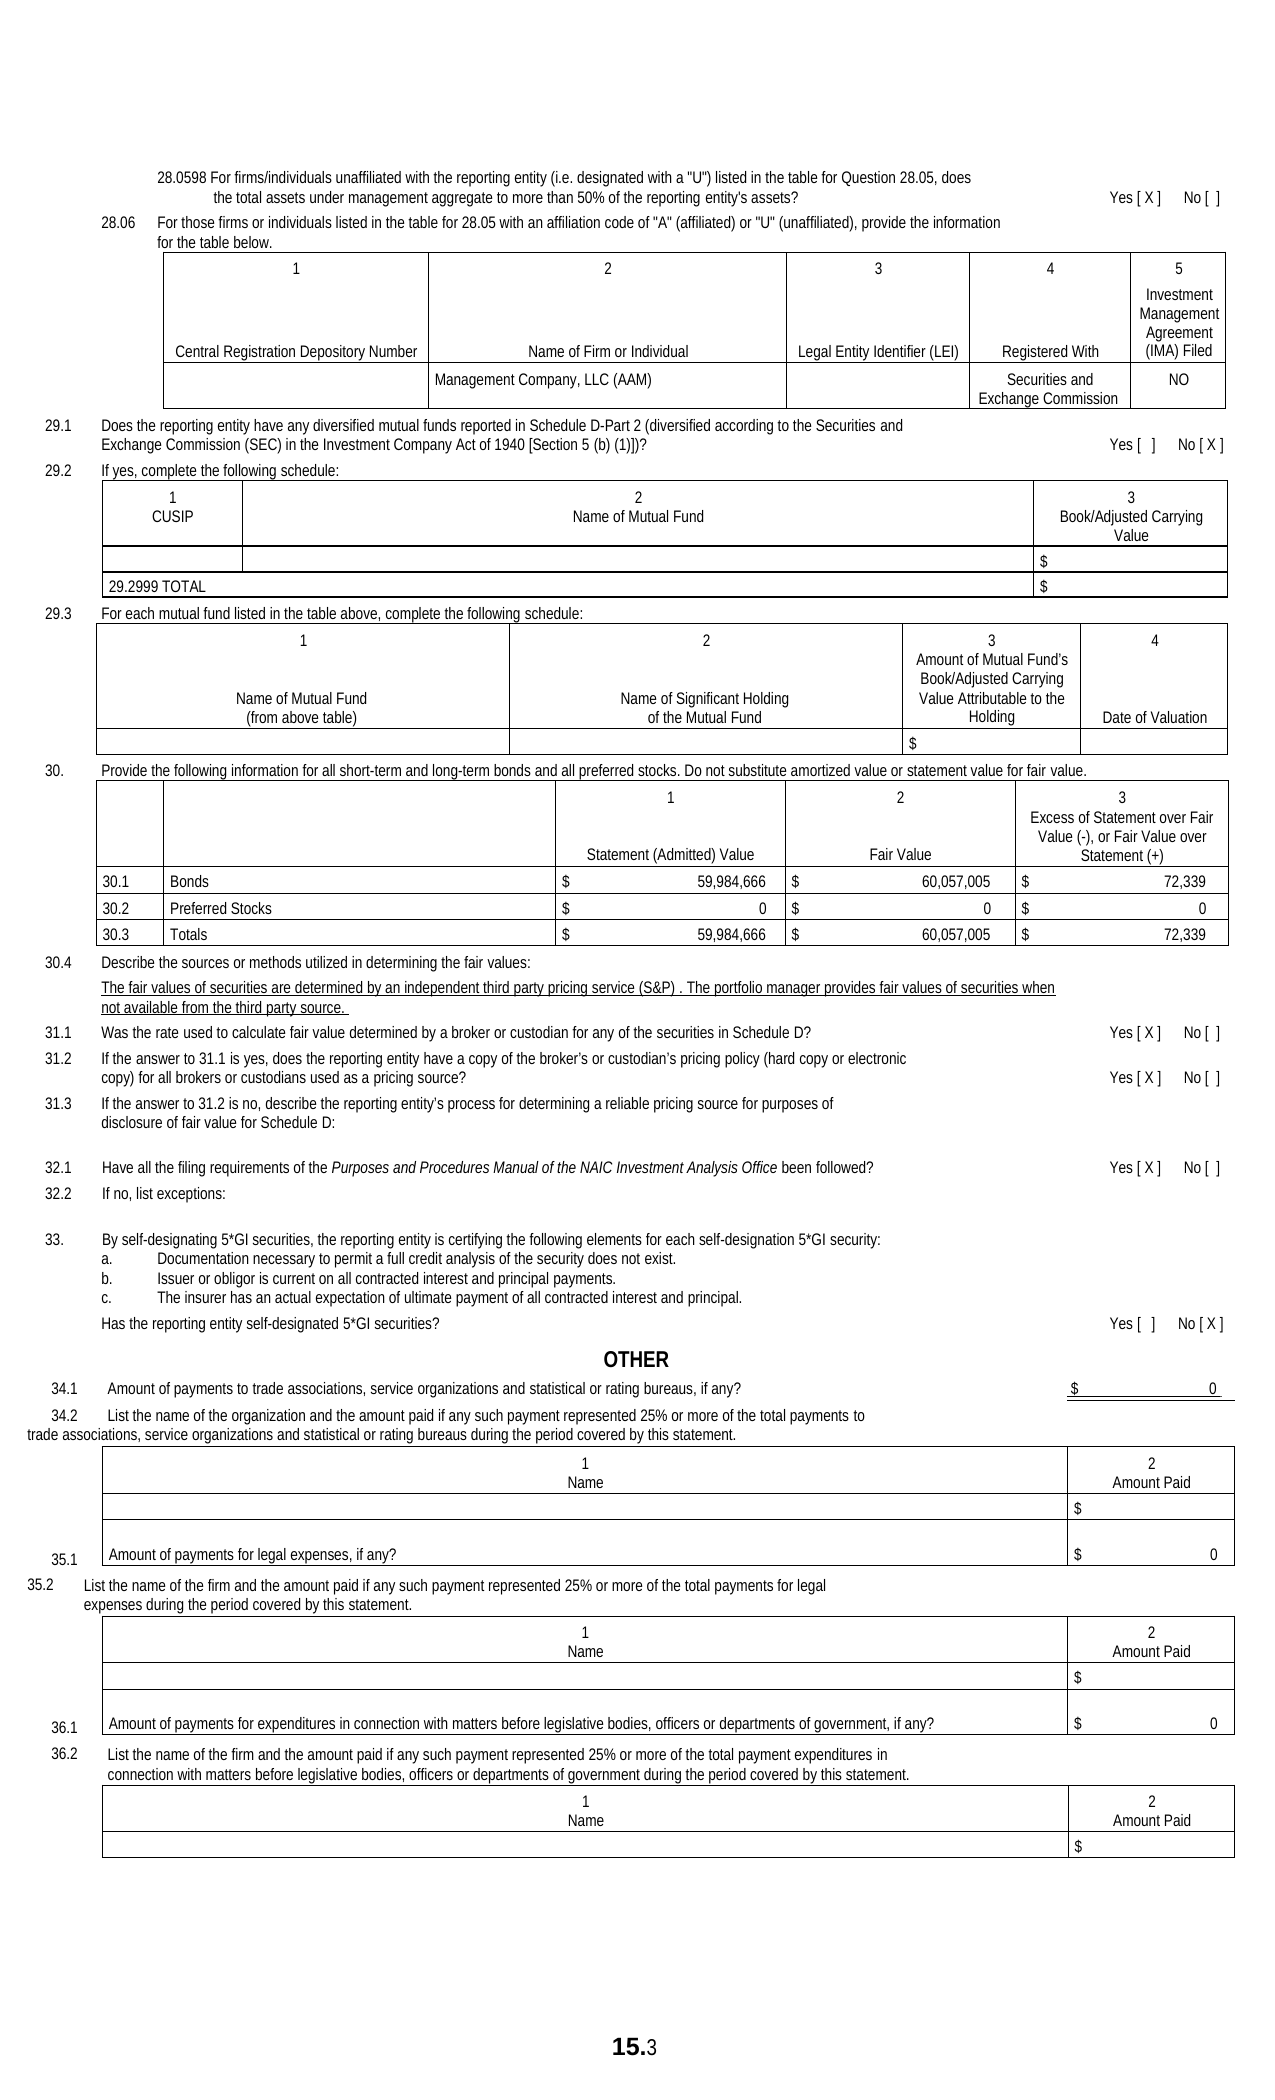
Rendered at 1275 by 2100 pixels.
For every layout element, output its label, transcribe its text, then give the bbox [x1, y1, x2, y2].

list By self-designating 5*GI securities, the reporting entity is certifying the following elements for each self-designation 5*GI security: [45, 1229, 1248, 1248]
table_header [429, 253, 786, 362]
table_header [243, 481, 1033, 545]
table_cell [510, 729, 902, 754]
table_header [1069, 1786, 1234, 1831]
list Does the reporting entity have any diversified mutual funds reported in Schedule D-Part 2 (diversified according to the Securities and [45, 415, 1248, 434]
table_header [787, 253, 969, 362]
text Exchange Commission (SEC) in the Investment Company Act of 1940 [Section 5 (b) (1)])? Yes [ ] No [ X ] [101, 435, 1248, 454]
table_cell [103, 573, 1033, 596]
subtitle OTHER [166, 1346, 1106, 1372]
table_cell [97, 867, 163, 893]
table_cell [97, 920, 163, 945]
list Documentation necessary to permit a full credit analysis of the security does not exist. [101, 1249, 1248, 1268]
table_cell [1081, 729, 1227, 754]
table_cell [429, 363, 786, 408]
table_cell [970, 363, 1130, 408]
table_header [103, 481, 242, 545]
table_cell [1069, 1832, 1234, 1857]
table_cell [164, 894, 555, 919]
text 35.1 [51, 1549, 1248, 1568]
text copy) for all brokers or custodians used as a pricing source? Yes [ X ] No [ ] [101, 1068, 1248, 1087]
list If yes, complete the following schedule: [45, 461, 1248, 480]
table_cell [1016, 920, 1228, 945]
list If the answer to 31.1 is yes, does the reporting entity have a copy of the broker’s or custodian’s pricing policy (hard copy or electronic [45, 1049, 1248, 1068]
text The fair values of securities are determined by an independent third party pricing service (S&P) . The portfolio manager provides fair values of securities when not available from the third party source. [101, 978, 1062, 1017]
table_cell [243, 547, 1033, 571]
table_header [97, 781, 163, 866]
text 28.0598 For firms/individuals unaffiliated with the reporting entity (i.e. designated with a "U") listed in the table for Question 28.05, does [157, 168, 1248, 187]
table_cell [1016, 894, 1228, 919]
text 36.1 [51, 1718, 1248, 1737]
text 35.2 List the name of the firm and the amount paid if any such payment represented 25% or more of the total payments for legal expenses during the period covered by this statement. [27, 1575, 854, 1614]
list The insurer has an actual expectation of ultimate payment of all contracted interest and principal. [101, 1288, 1248, 1307]
text the total assets under management aggregate to more than 50% of the reporting entity's assets? Yes [ X ] No [ ] [213, 187, 1248, 207]
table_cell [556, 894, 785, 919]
list Amount of payments to trade associations, service organizations and statistical or rating bureaus, if any? $ 0 [51, 1379, 1248, 1398]
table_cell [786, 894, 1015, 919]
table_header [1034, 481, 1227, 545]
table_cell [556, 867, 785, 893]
list If no, list exceptions: [45, 1184, 1248, 1203]
list List the name of the organization and the amount paid if any such payment represented 25% or more of the total payments to [51, 1406, 1248, 1425]
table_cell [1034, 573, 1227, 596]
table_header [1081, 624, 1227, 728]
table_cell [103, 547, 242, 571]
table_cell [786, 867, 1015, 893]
text 36.2 List the name of the firm and the amount paid if any such payment represented 25% or more of the total payment expenditures in [51, 1743, 1248, 1764]
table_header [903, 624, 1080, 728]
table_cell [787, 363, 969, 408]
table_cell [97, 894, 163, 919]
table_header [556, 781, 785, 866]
text 30. Provide the following information for all short-term and long-term bonds and all preferred stocks. Do not substitute amortized value or statement value for fair value. [45, 761, 1248, 780]
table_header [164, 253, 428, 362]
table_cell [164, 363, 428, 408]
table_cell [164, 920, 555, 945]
list For each mutual fund listed in the table above, complete the following schedule: [45, 604, 1248, 623]
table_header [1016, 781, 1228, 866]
list Have all the filing requirements of the Purposes and Procedures Manual of the NAIC Investment Analysis Office been followed? Yes [ X ] No [ ] [45, 1158, 1248, 1177]
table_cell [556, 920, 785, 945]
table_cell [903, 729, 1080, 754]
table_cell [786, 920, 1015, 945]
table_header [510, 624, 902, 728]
text connection with matters before legislative bodies, officers or departments of government during the period covered by this statement. [107, 1764, 1248, 1783]
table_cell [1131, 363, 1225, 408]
text Has the reporting entity self-designated 5*GI securities? Yes [ ] No [ X ] [101, 1314, 1248, 1333]
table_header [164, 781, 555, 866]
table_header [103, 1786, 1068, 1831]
list If the answer to 31.2 is no, describe the reporting entity’s process for determining a reliable pricing source for purposes of disclosure of fair value for Schedule D: [45, 1094, 836, 1132]
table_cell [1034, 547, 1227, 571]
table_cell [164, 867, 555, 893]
list Was the rate used to calculate fair value determined by a broker or custodian for any of the securities in Schedule D? Yes [ X ] No [ ] [45, 1023, 1248, 1042]
list For those firms or individuals listed in the table for 28.05 with an affiliation code of "A" (affiliated) or "U" (unaffiliated), provide the information for the table below. [101, 213, 1004, 252]
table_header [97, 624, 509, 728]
text trade associations, service organizations and statistical or rating bureaus during the period covered by this statement. [27, 1425, 1248, 1444]
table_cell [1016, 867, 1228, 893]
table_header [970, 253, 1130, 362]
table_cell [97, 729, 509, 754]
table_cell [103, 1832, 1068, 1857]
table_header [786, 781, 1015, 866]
list Issuer or obligor is current on all contracted interest and principal payments. [101, 1268, 1248, 1288]
text 30.4 Describe the sources or methods utilized in determining the fair values: [45, 952, 1248, 972]
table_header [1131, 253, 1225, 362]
